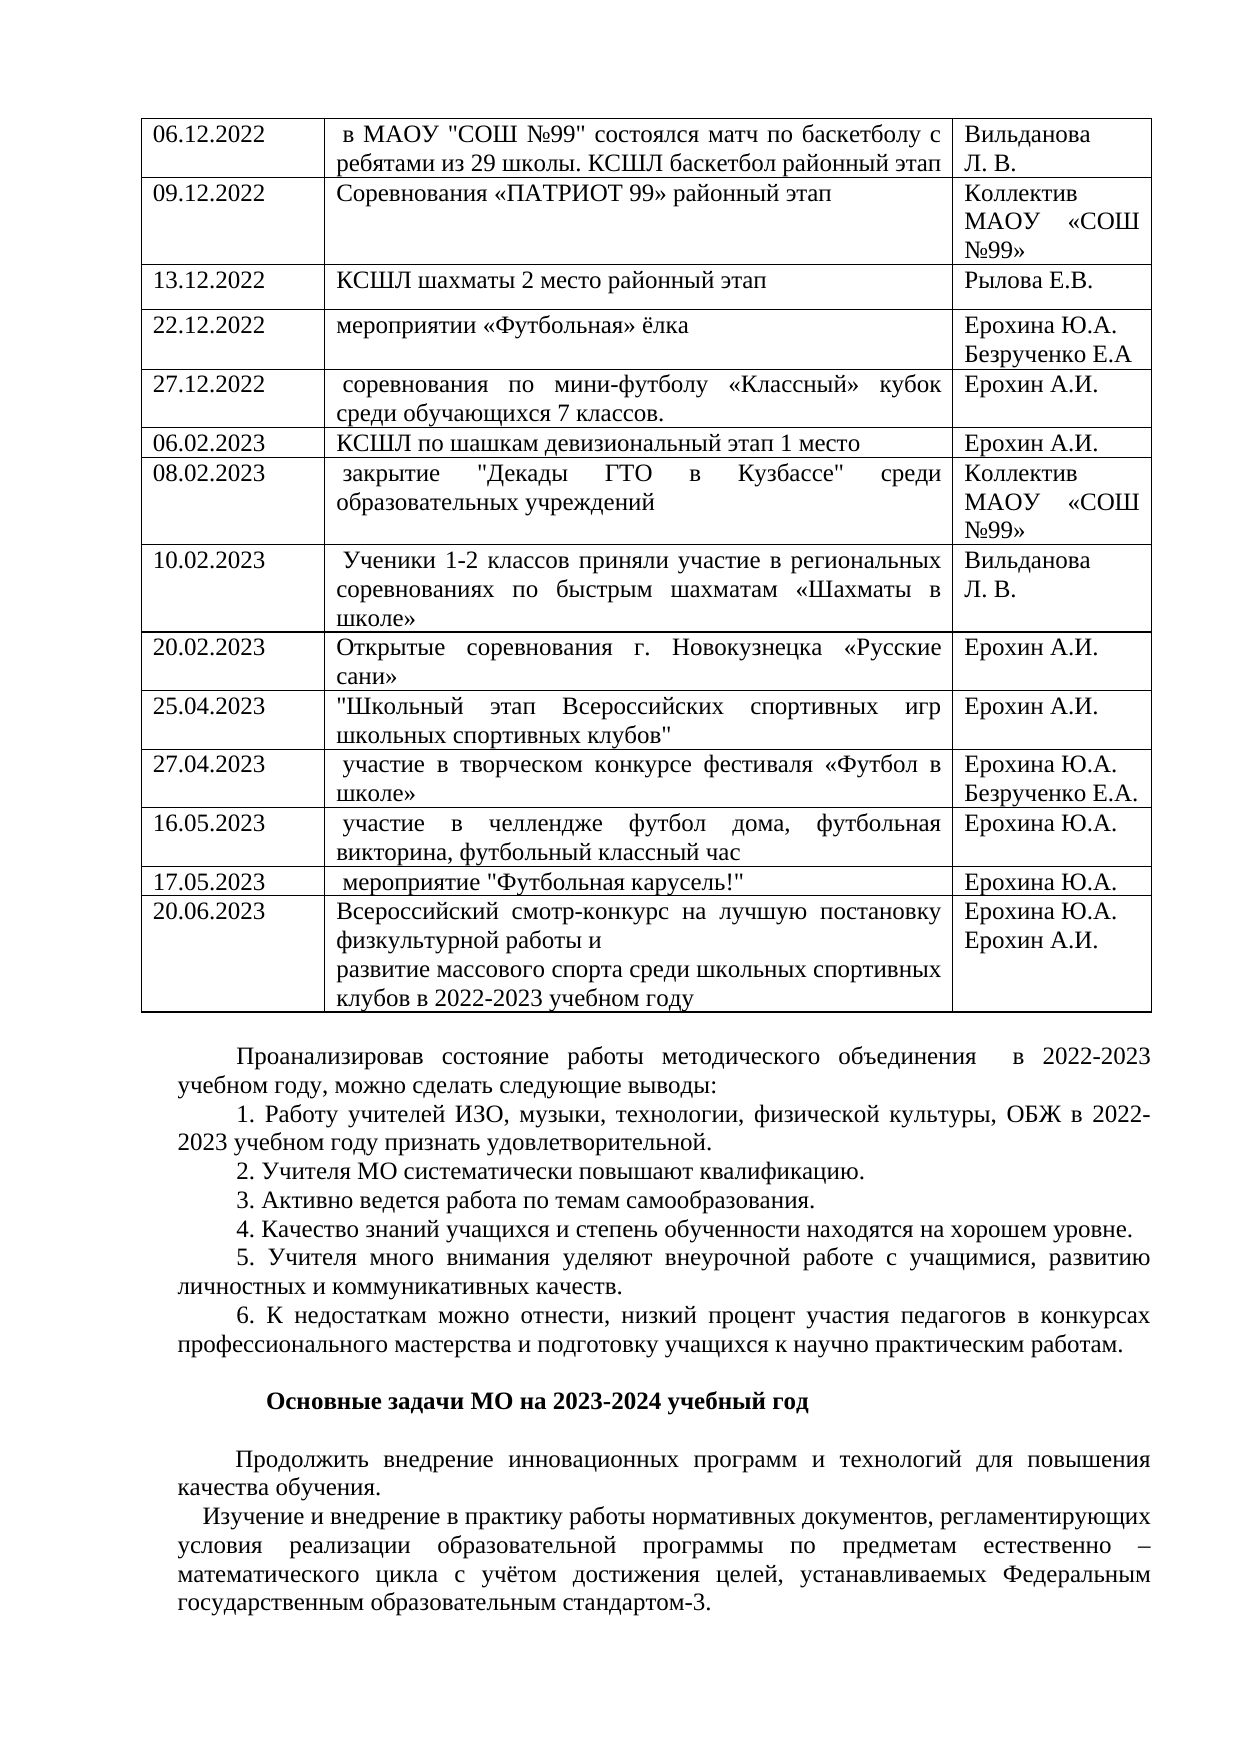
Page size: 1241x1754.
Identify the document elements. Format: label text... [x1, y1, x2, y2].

table_cell Ерохин А.И. [953, 370, 1151, 427]
table_cell 27.12.2022 [142, 370, 324, 427]
table_cell КСШЛ по шашкам девизиональный этап 1 место [325, 428, 952, 457]
table_cell 08.02.2023 [142, 458, 324, 544]
table_cell 16.05.2023 [142, 808, 324, 866]
table_cell Открытые соревнования г. Новокузнецка «Русские сани» [325, 633, 952, 690]
list 6. К недостаткам можно отнести, низкий процент участия педагогов в конкурсах профессионального мастерства и подготовку учащихся к научно практическим работам. [177, 1300, 1152, 1357]
list 3. Активно ведется работа по темам самообразования. [177, 1185, 1152, 1214]
table_cell Ерохина Ю.А. [953, 808, 1151, 866]
list Изучение и внедрение в практику работы нормативных документов, регламентирующих условия реализации образовательной программы по предметам естественно – математического цикла с учётом достижения целей, устанавливаемых Федеральным государственным образовательным стандартом-3. [177, 1501, 1152, 1616]
table_cell 17.05.2023 [142, 867, 324, 895]
list 2. Учителя МО систематически повышают квалификацию. [177, 1156, 1152, 1185]
table_cell КСШЛ шахматы 2 место районный этап [325, 265, 952, 309]
list 1. Работу учителей ИЗО, музыки, технологии, физической культуры, ОБЖ в 2022-2023 учебном году признать удовлетворительной. [177, 1099, 1152, 1156]
table_cell Ерохина Ю.А. Ерохин А.И. [953, 896, 1151, 1011]
table_cell 25.04.2023 [142, 691, 324, 748]
table_cell 06.02.2023 [142, 428, 324, 457]
list Проанализировав состояние работы методического объединения в 2022-2023 учебном году, можно сделать следующие выводы: [177, 1041, 1152, 1099]
table_cell Ученики 1-2 классов приняли участие в региональных соревнованиях по быстрым шахматам «Шахматы в школе» [325, 545, 952, 631]
list Основные задачи МО на 2023-2024 учебный год [177, 1386, 1152, 1415]
table_cell Соревнования «ПАТРИОТ 99» районный этап [325, 178, 952, 264]
table_cell Ерохин А.И. [953, 633, 1151, 690]
list 5. Учителя много внимания уделяют внеурочной работе с учащимися, развитию личностных и коммуникативных качеств. [177, 1242, 1152, 1300]
table_cell 10.02.2023 [142, 545, 324, 631]
table_cell Ерохина Ю.А. Безрученко Е.А. [953, 750, 1151, 807]
table_cell 20.06.2023 [142, 896, 324, 1011]
table_cell Ерохина Ю.А. [953, 867, 1151, 895]
table_cell мероприятие "Футбольная карусель!" [325, 867, 952, 895]
table_cell соревнования по мини-футболу «Классный» кубок среди обучающихся 7 классов. [325, 370, 952, 427]
table_cell участие в творческом конкурсе фестиваля «Футбол в школе» [325, 750, 952, 807]
list 4. Качество знаний учащихся и степень обученности находятся на хорошем уровне. [177, 1214, 1152, 1242]
table_cell участие в челлендже футбол дома, футбольная викторина, футбольный классный час [325, 808, 952, 866]
table_cell Рылова Е.В. [953, 265, 1151, 309]
table_cell Всероссийский смотр-конкурс на лучшую постановку физкультурной работы и развитие массового спорта среди школьных спортивных клубов в 2022-2023 учебном году [325, 896, 952, 1011]
table_cell Коллектив МАОУ «СОШ №99» [953, 178, 1151, 264]
table_cell Вильданова Л. В. [953, 119, 1151, 177]
table_cell 13.12.2022 [142, 265, 324, 309]
table_cell 27.04.2023 [142, 750, 324, 807]
table_cell "Школьный этап Всероссийских спортивных игр школьных спортивных клубов" [325, 691, 952, 748]
table_cell мероприятии «Футбольная» ёлка [325, 310, 952, 368]
table_cell Коллектив МАОУ «СОШ №99» [953, 458, 1151, 544]
table_cell Ерохин А.И. [953, 691, 1151, 748]
table_cell Ерохин А.И. [953, 428, 1151, 457]
table_cell Ерохина Ю.А. Безрученко Е.А [953, 310, 1151, 368]
table_cell 20.02.2023 [142, 633, 324, 690]
table_cell 22.12.2022 [142, 310, 324, 368]
table_cell 06.12.2022 [142, 119, 324, 177]
table_cell 09.12.2022 [142, 178, 324, 264]
table_cell Вильданова Л. В. [953, 545, 1151, 631]
table_cell закрытие "Декады ГТО в Кузбассе" среди образовательных учреждений [325, 458, 952, 544]
list Продолжить внедрение инновационных программ и технологий для повышения качества обучения. [177, 1444, 1152, 1501]
table_cell в МАОУ "СОШ №99" состоялся матч по баскетболу с ребятами из 29 школы. КСШЛ баскетбол районный этап [325, 119, 952, 177]
